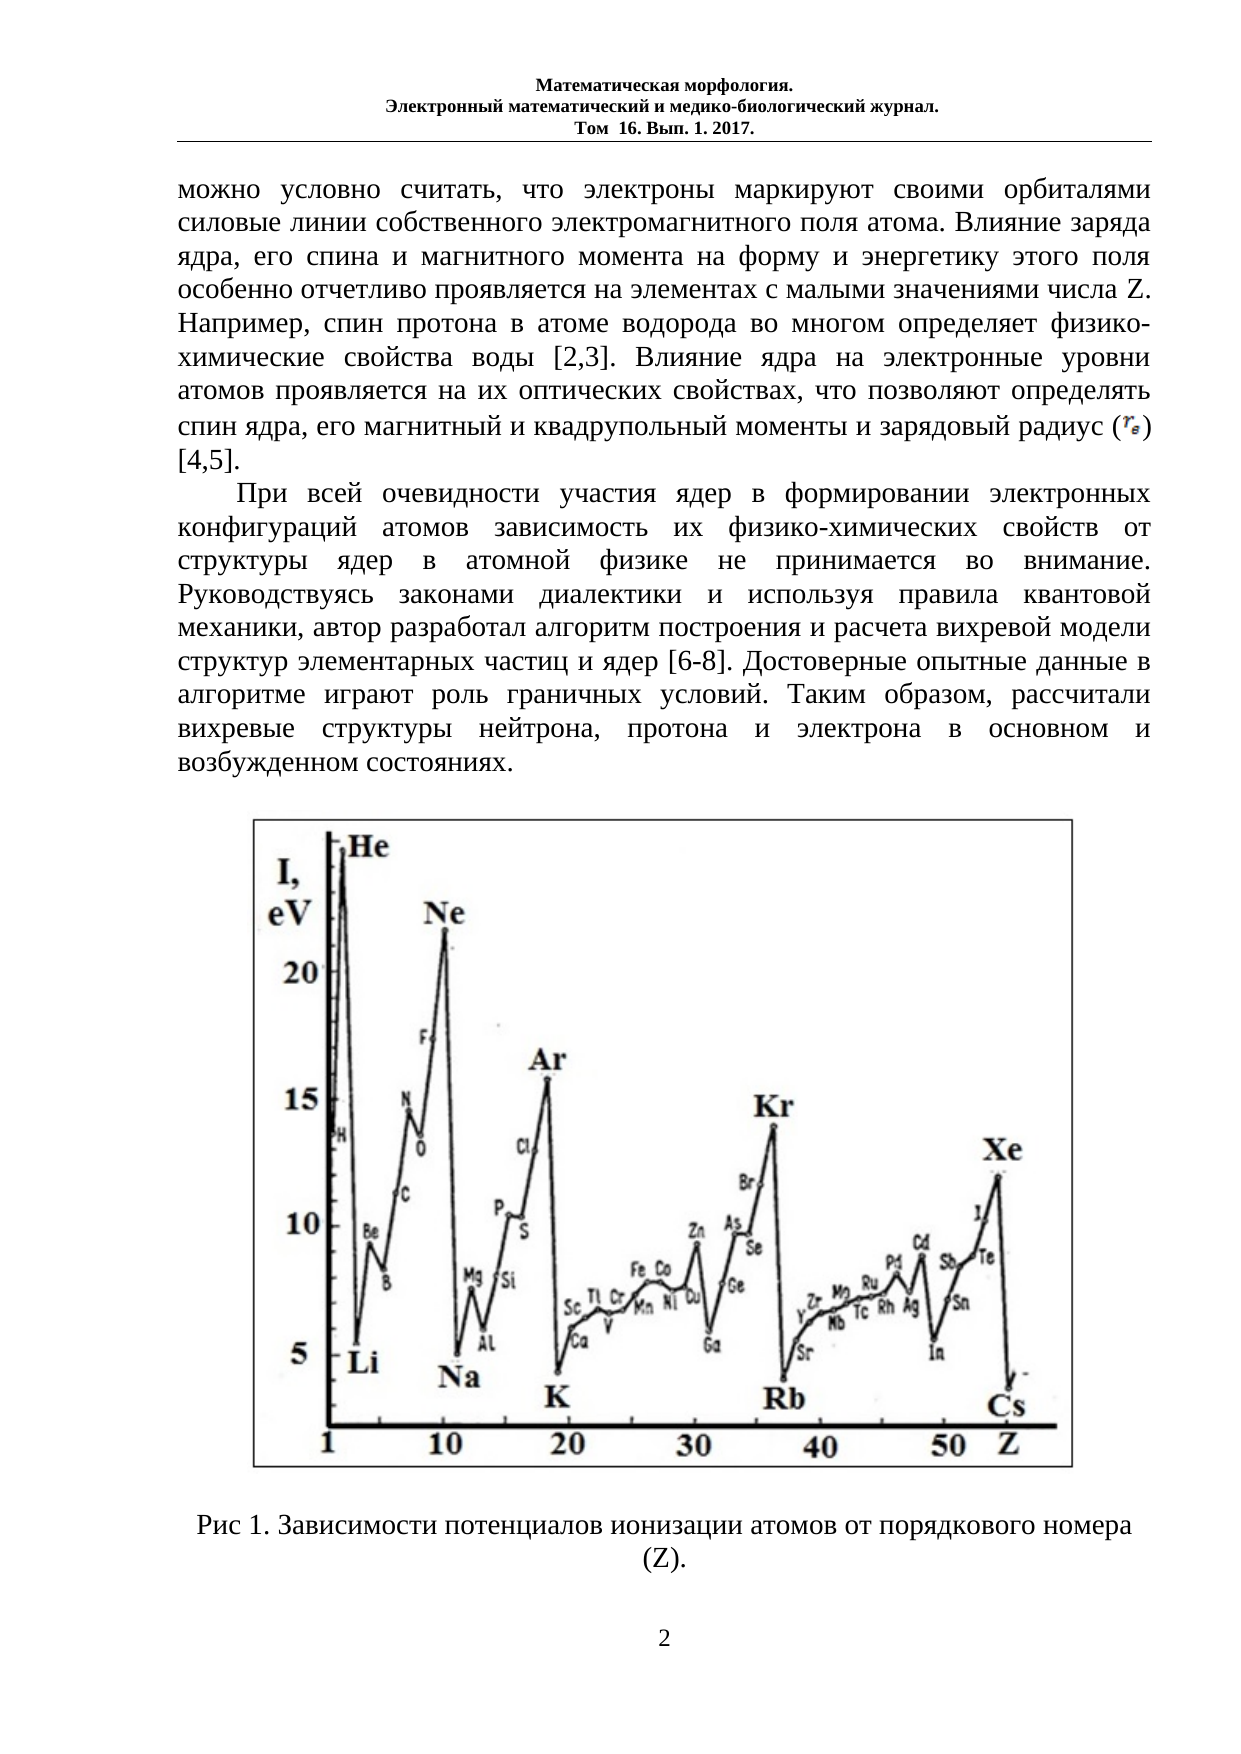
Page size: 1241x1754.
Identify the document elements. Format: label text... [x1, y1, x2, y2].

picture [1123, 405, 1142, 436]
text При всей очевидности участия ядер в формировании электронных конфигураций атомов зависимость их физико-химических свойств от структуры ядер в атомной физике не принимается во внимание. Руководствуясь законами диалектики и используя правила квантовой механики, автор разработал алгоритм построения и расчета вихревой модели структур элементарных частиц и ядер [6-8]. Достоверные опытные данные в алгоритме играют роль граничных условий. Таким образом, рассчитали вихревые структуры нейтрона, протона и электрона в основном и возбужденном состояниях. [177, 475, 1152, 777]
text Рис 1. Зависимости потенциалов ионизации атомов от порядкового номера (Z). [177, 1507, 1152, 1574]
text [177, 171, 1152, 475]
picture [247, 810, 1081, 1474]
